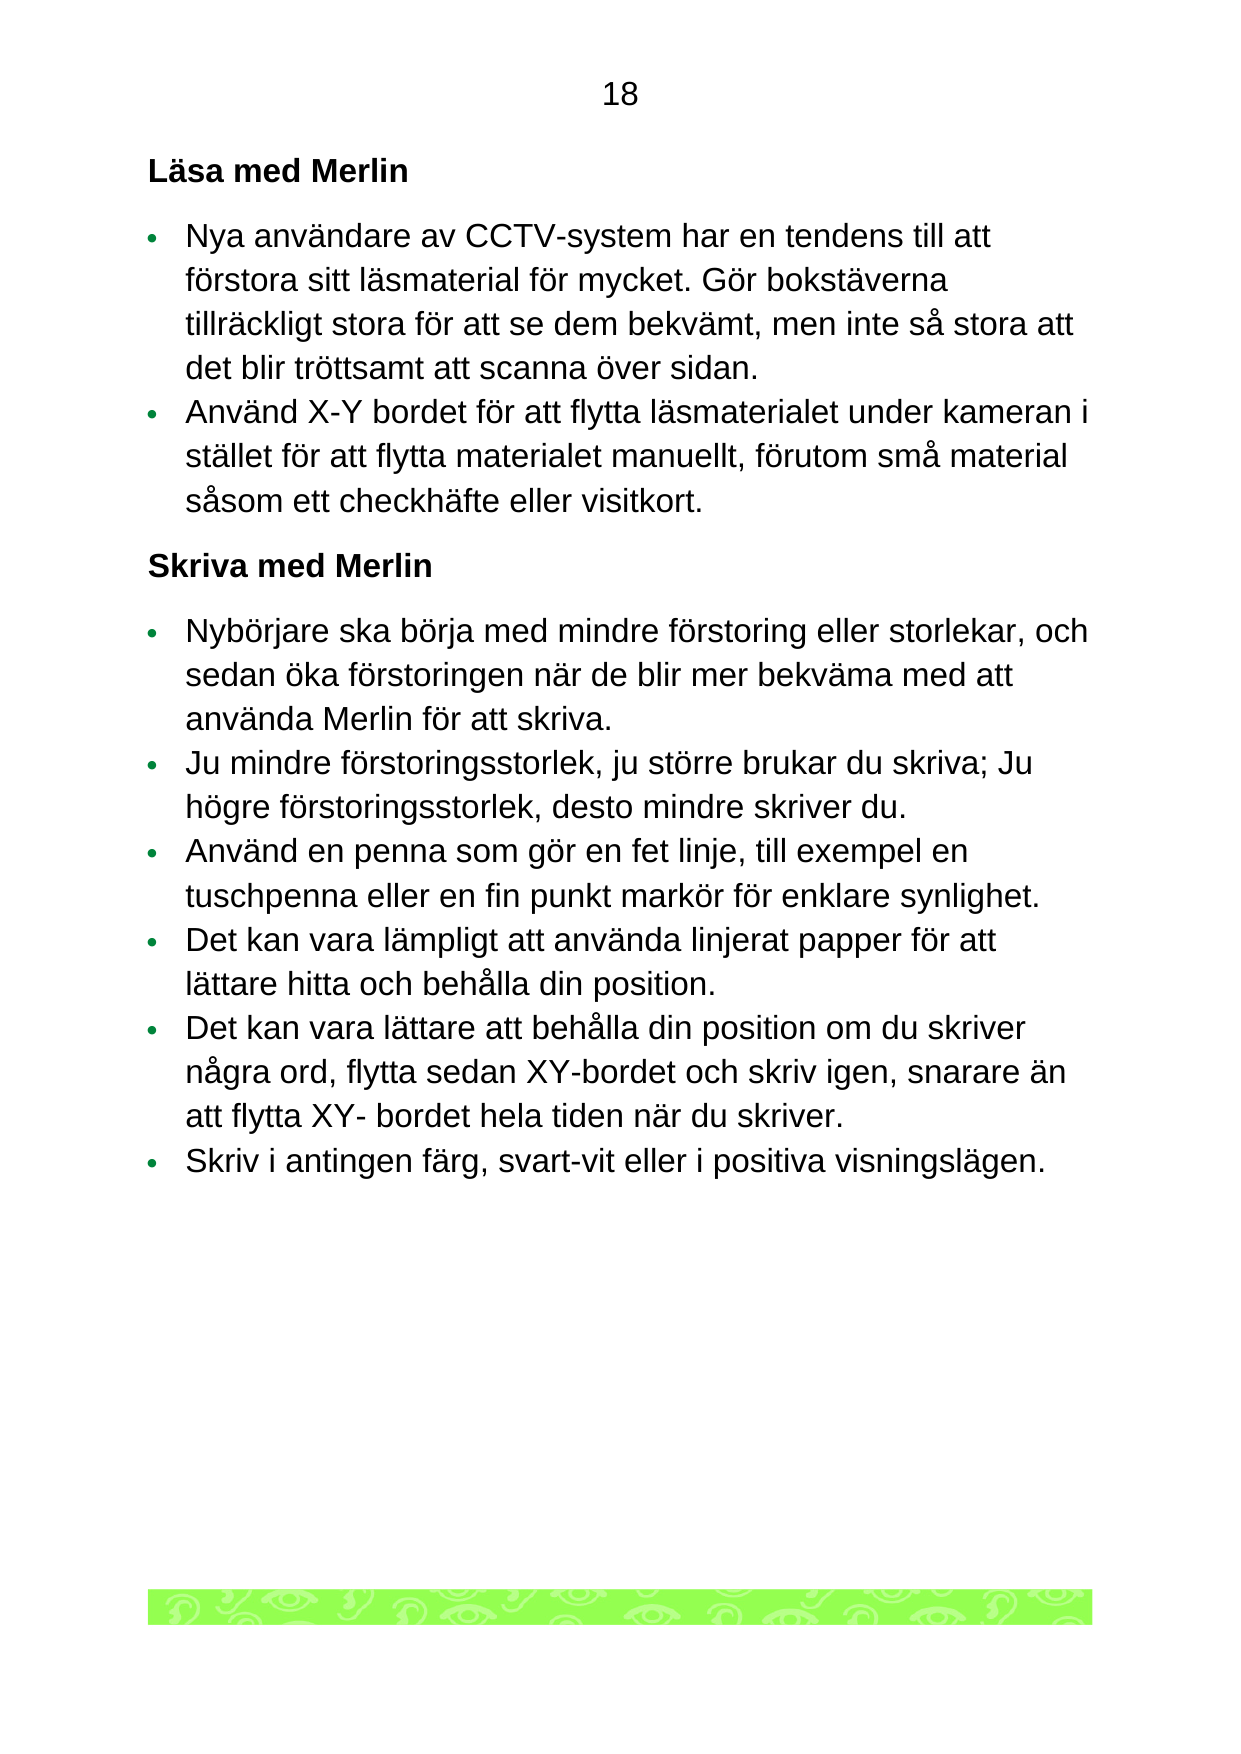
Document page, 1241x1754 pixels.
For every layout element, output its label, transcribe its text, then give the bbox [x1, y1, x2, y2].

list Använd en penna som gör en fet linje, till exempel en tuschpenna eller en fin punkt markör för enklare synlighet. [148, 831, 1093, 914]
list Nya användare av CCTV-system har en tendens till att förstora sitt läsmaterial för mycket. Gör bokstäverna tillräckligt stora för att se dem bekvämt, men inte så stora att det blir tröttsamt att scanna över sidan. [148, 216, 1093, 387]
text Läsa med Merlin [148, 151, 1093, 189]
list Skriv i antingen färg, svart-vit eller i positiva visningslägen. [148, 1141, 1093, 1179]
list Använd X-Y bordet för att flytta läsmaterialet under kameran i stället för att flytta materialet manuellt, förutom små material såsom ett checkhäfte eller visitkort. [148, 392, 1093, 519]
text Skriva med Merlin [148, 546, 1093, 584]
list Det kan vara lämpligt att använda linjerat papper för att lättare hitta och behålla din position. [148, 920, 1093, 1002]
picture [147, 1555, 1093, 1657]
list Nybörjare ska börja med mindre förstoring eller storlekar, och sedan öka förstoringen när de blir mer bekväma med att använda Merlin för att skriva. [148, 611, 1093, 737]
list Ju mindre förstoringsstorlek, ju större brukar du skriva; Ju högre förstoringsstorlek, desto mindre skriver du. [148, 743, 1093, 826]
list Det kan vara lättare att behålla din position om du skriver några ord, flytta sedan XY-bordet och skriv igen, snarare än att flytta XY- bordet hela tiden när du skriver. [148, 1008, 1093, 1135]
